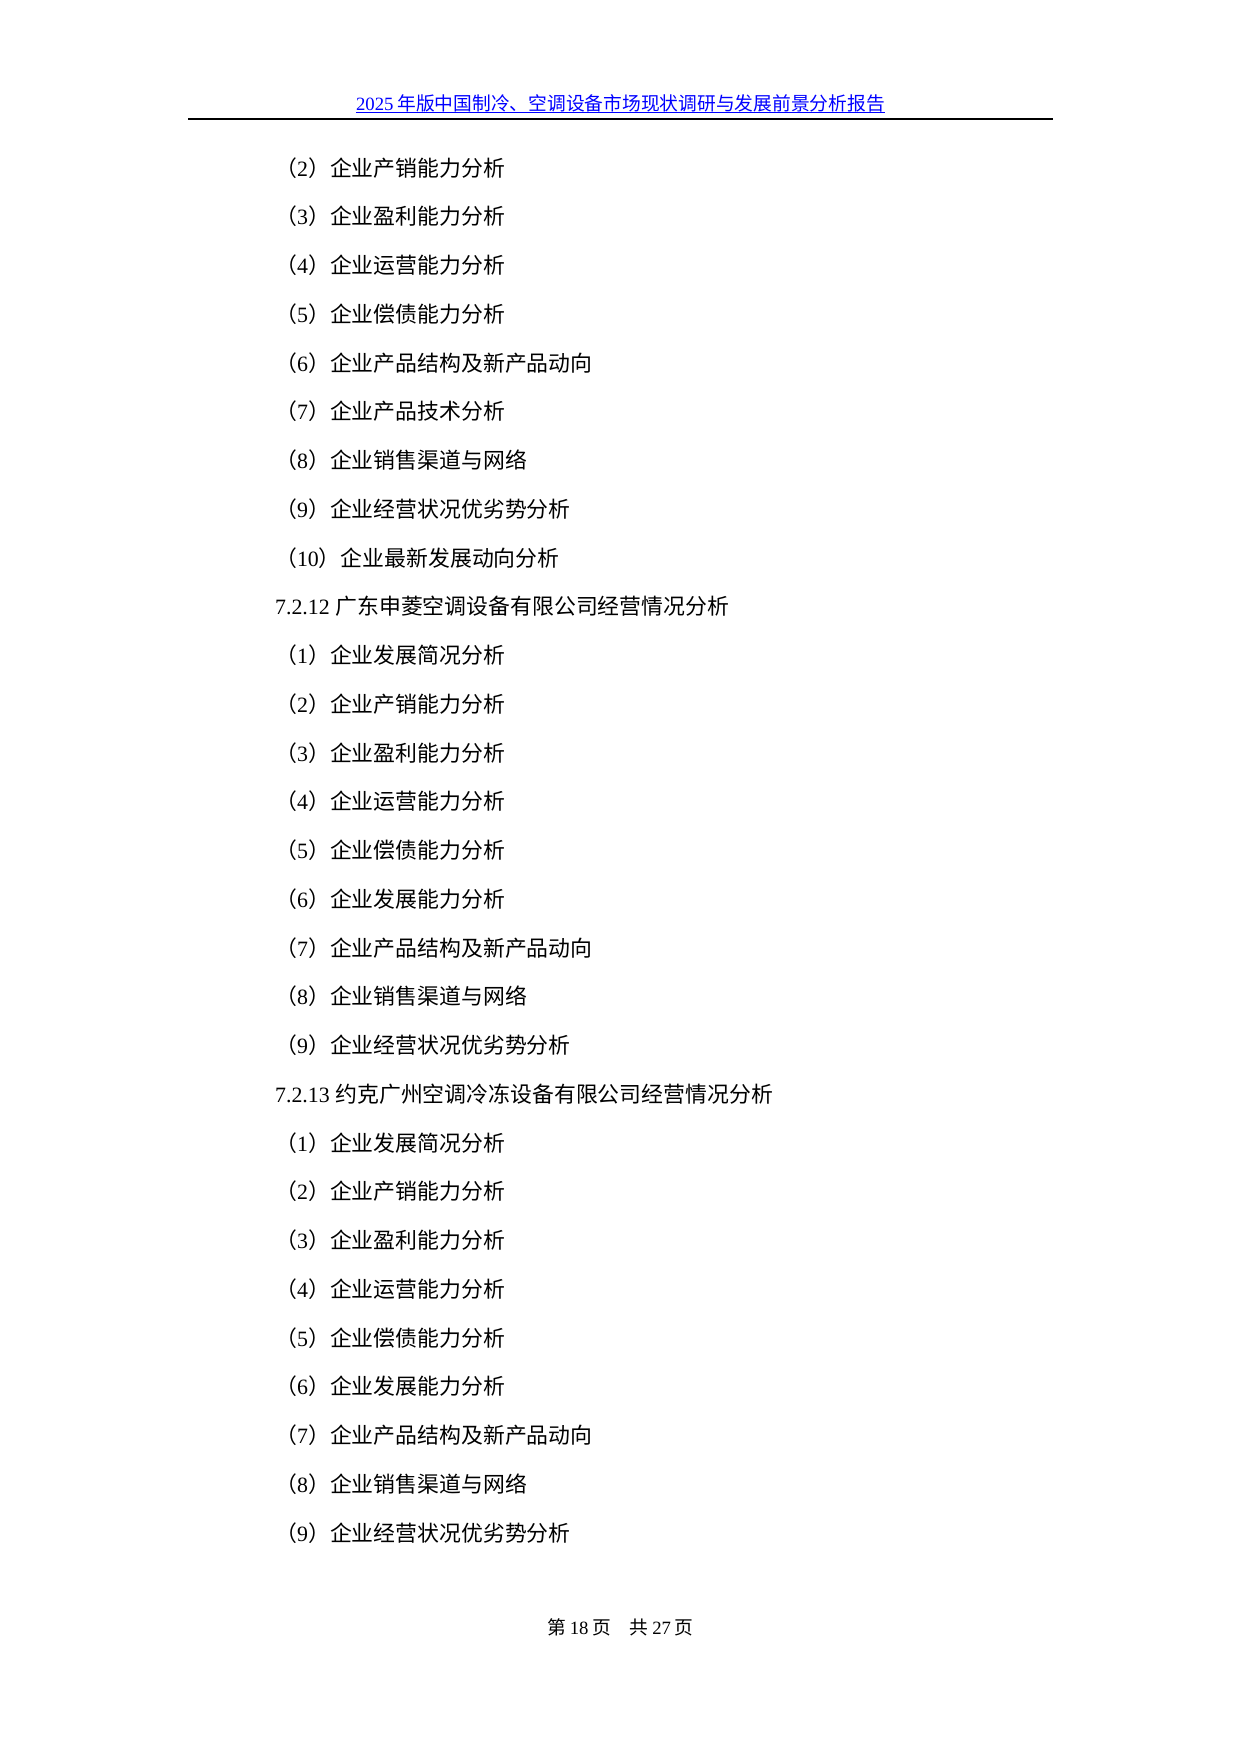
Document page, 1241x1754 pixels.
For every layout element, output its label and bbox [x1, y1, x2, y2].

text [187, 150, 1053, 1548]
